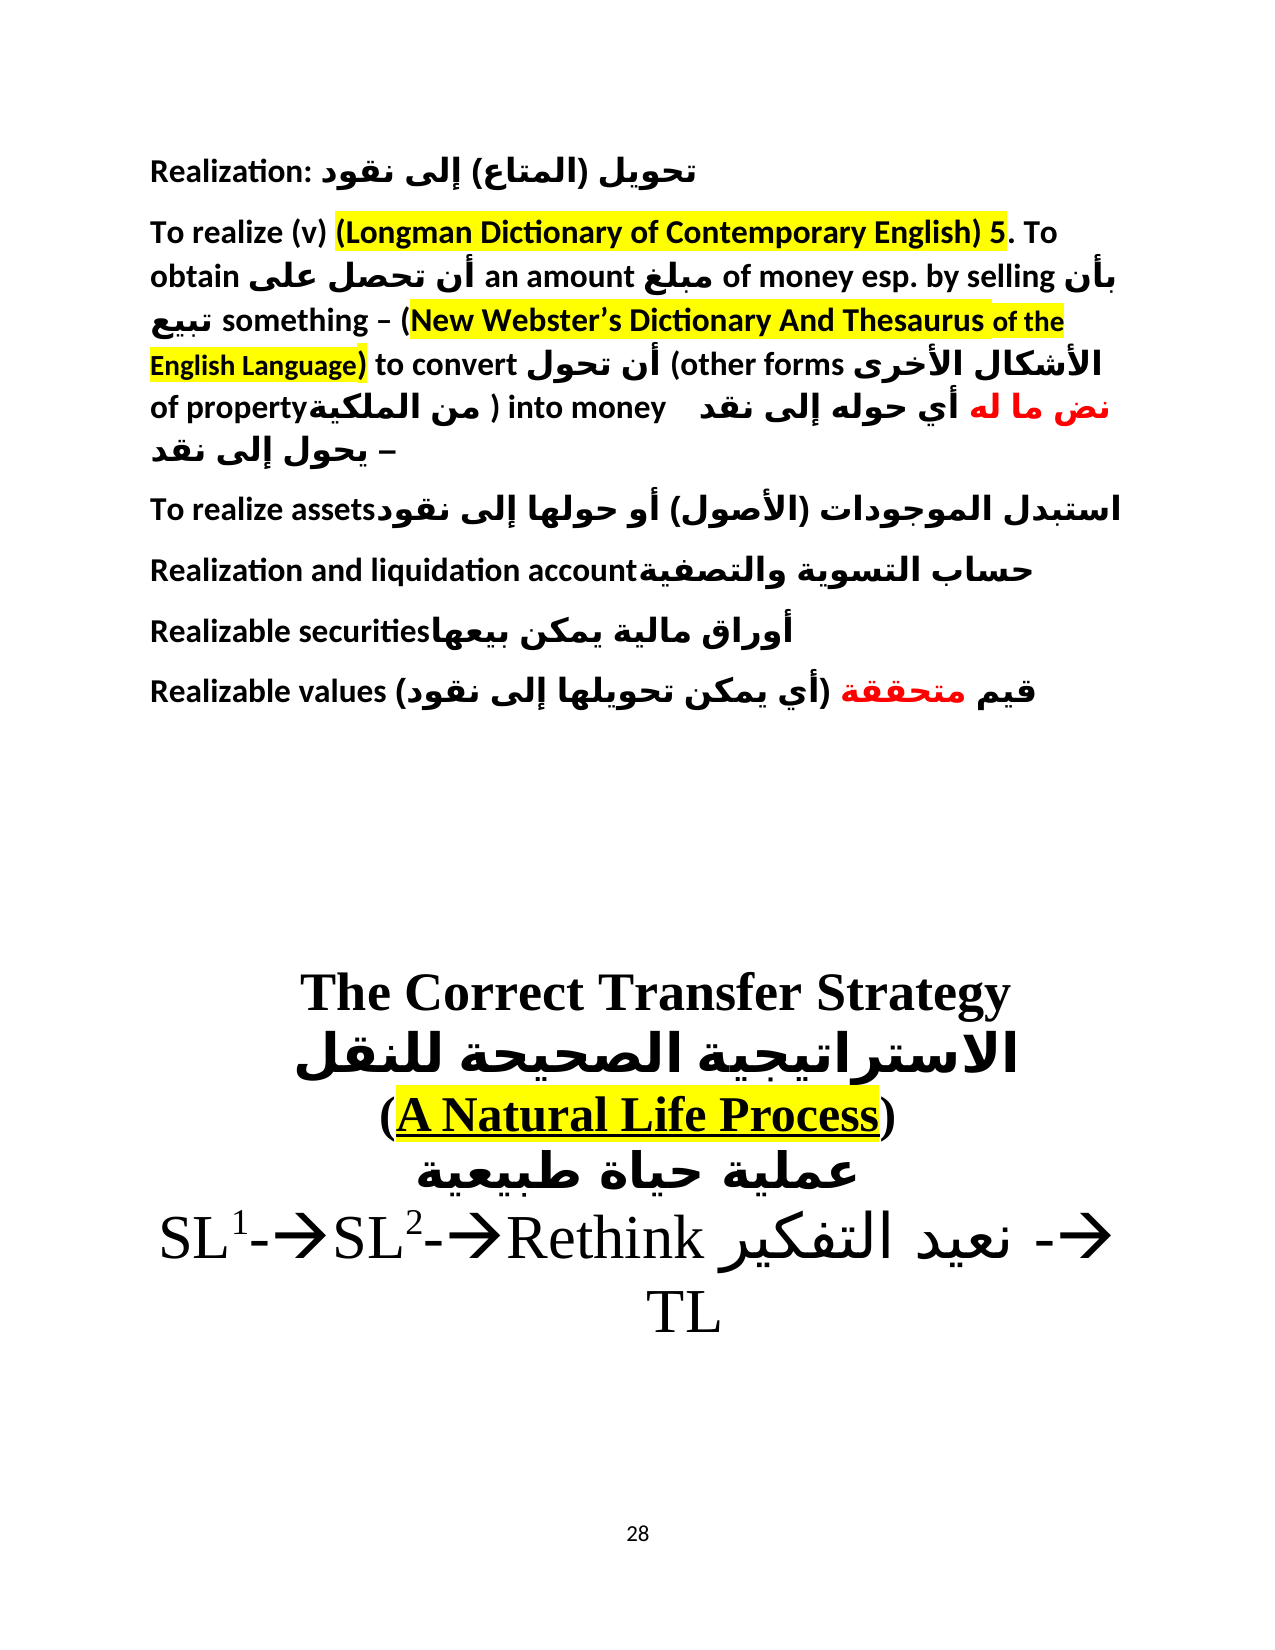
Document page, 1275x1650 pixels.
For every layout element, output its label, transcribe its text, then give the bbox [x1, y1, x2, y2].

text (A Natural Life Process) [150, 1085, 396, 1142]
text To realize (v) (Longman Dictionary of Contemporary English) 5. To obtain أن تحصل على an amount مبلغ of money esp. by selling بأن تبيع something – (New Webster’s Dictionary And Thesaurus of the English Language) to convert أن تحول (other forms الأشكال الأخرى of propertyمن الملكية ) into money نض ما له أي حوله إلى نقد – يحول إلى نقد [150, 211, 1125, 469]
text عملية حياة طبيعية [150, 1142, 1125, 1200]
text (A Natural Life Process) [879, 1085, 1125, 1142]
text To realize assetsاستبدل الموجودات (الأصول) أو حولها إلى نقود [150, 488, 1125, 529]
text Realization and liquidation accountحساب التسوية والتصفية [150, 549, 1125, 590]
text الاستراتيجية الصحيحة للنقل [122, 1022, 1162, 1085]
text The Correct Transfer Strategy [122, 960, 1162, 1022]
text SL1-SL2-Rethink نعيد التفكير - TL [150, 1200, 1125, 1346]
text Realizable securitiesأوراق مالية يمكن بيعها [150, 609, 1125, 650]
text Realizable values قيم متحققة (أي يمكن تحويلها إلى نقود) [150, 670, 1153, 711]
text Realization: تحويل (المتاع) إلى نقود [150, 150, 1125, 191]
